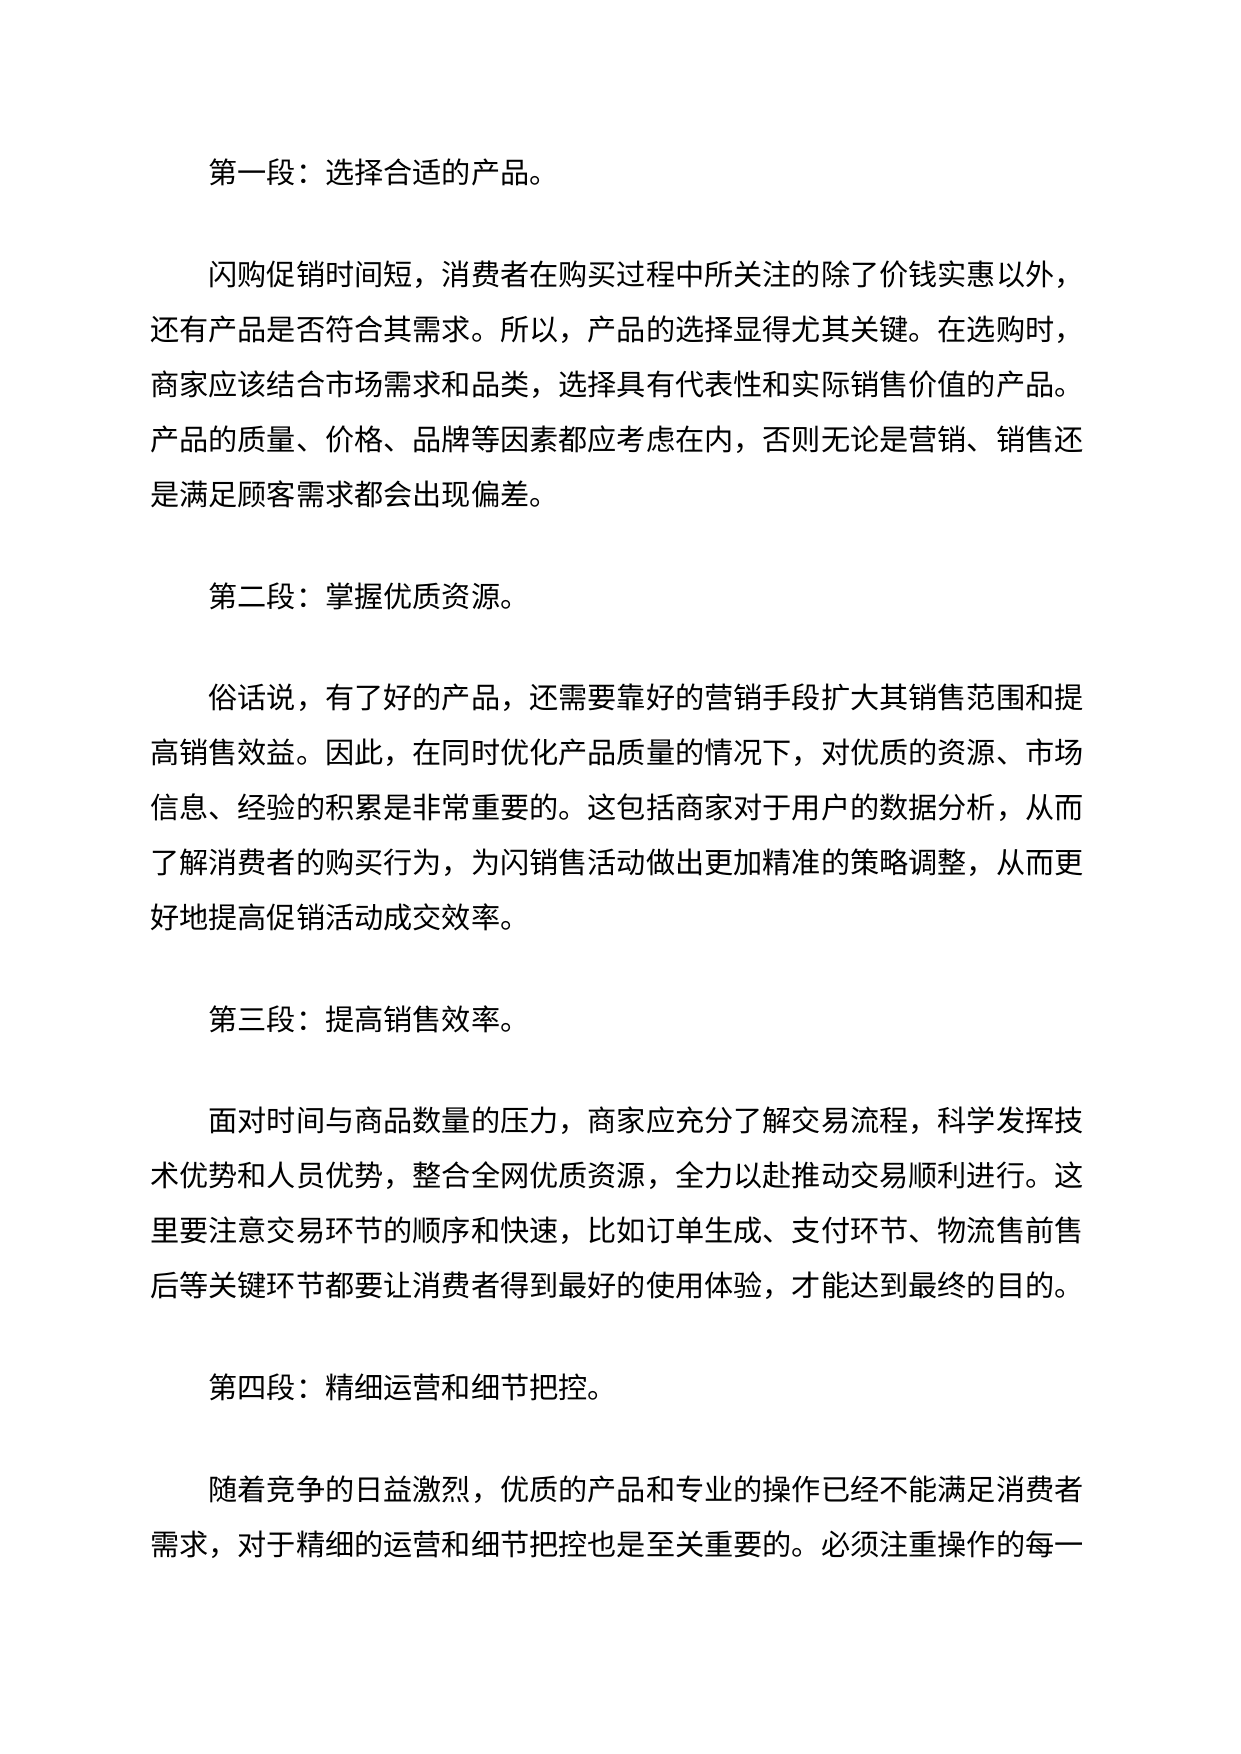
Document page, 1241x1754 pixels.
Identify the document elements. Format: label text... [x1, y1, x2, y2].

text 第二段：掌握优质资源。 [150, 573, 1090, 615]
text 第四段：精细运营和细节把控。 [150, 1364, 1090, 1407]
text 面对时间与商品数量的压力，商家应充分了解交易流程，科学发挥技术优势和人员优势，整合全网优质资源，全力以赴推动交易顺利进行。这里要注意交易环节的顺序和快速，比如订单生成、支付环节、物流售前售后等关键环节都要让消费者得到最好的使用体验，才能达到最终的目的。 [150, 1098, 1090, 1305]
text 第三段：提高销售效率。 [150, 996, 1090, 1038]
text 第一段：选择合适的产品。 [150, 150, 1090, 192]
text 俗话说，有了好的产品，还需要靠好的营销手段扩大其销售范围和提高销售效益。因此，在同时优化产品质量的情况下，对优质的资源、市场信息、经验的积累是非常重要的。这包括商家对于用户的数据分析，从而了解消费者的购买行为，为闪销售活动做出更加精准的策略调整，从而更好地提高促销活动成交效率。 [150, 675, 1090, 937]
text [150, 1466, 1090, 1563]
text 闪购促销时间短，消费者在购买过程中所关注的除了价钱实惠以外，还有产品是否符合其需求。所以，产品的选择显得尤其关键。在选购时，商家应该结合市场需求和品类，选择具有代表性和实际销售价值的产品。产品的质量、价格、品牌等因素都应考虑在内，否则无论是营销、销售还是满足顾客需求都会出现偏差。 [150, 252, 1090, 514]
